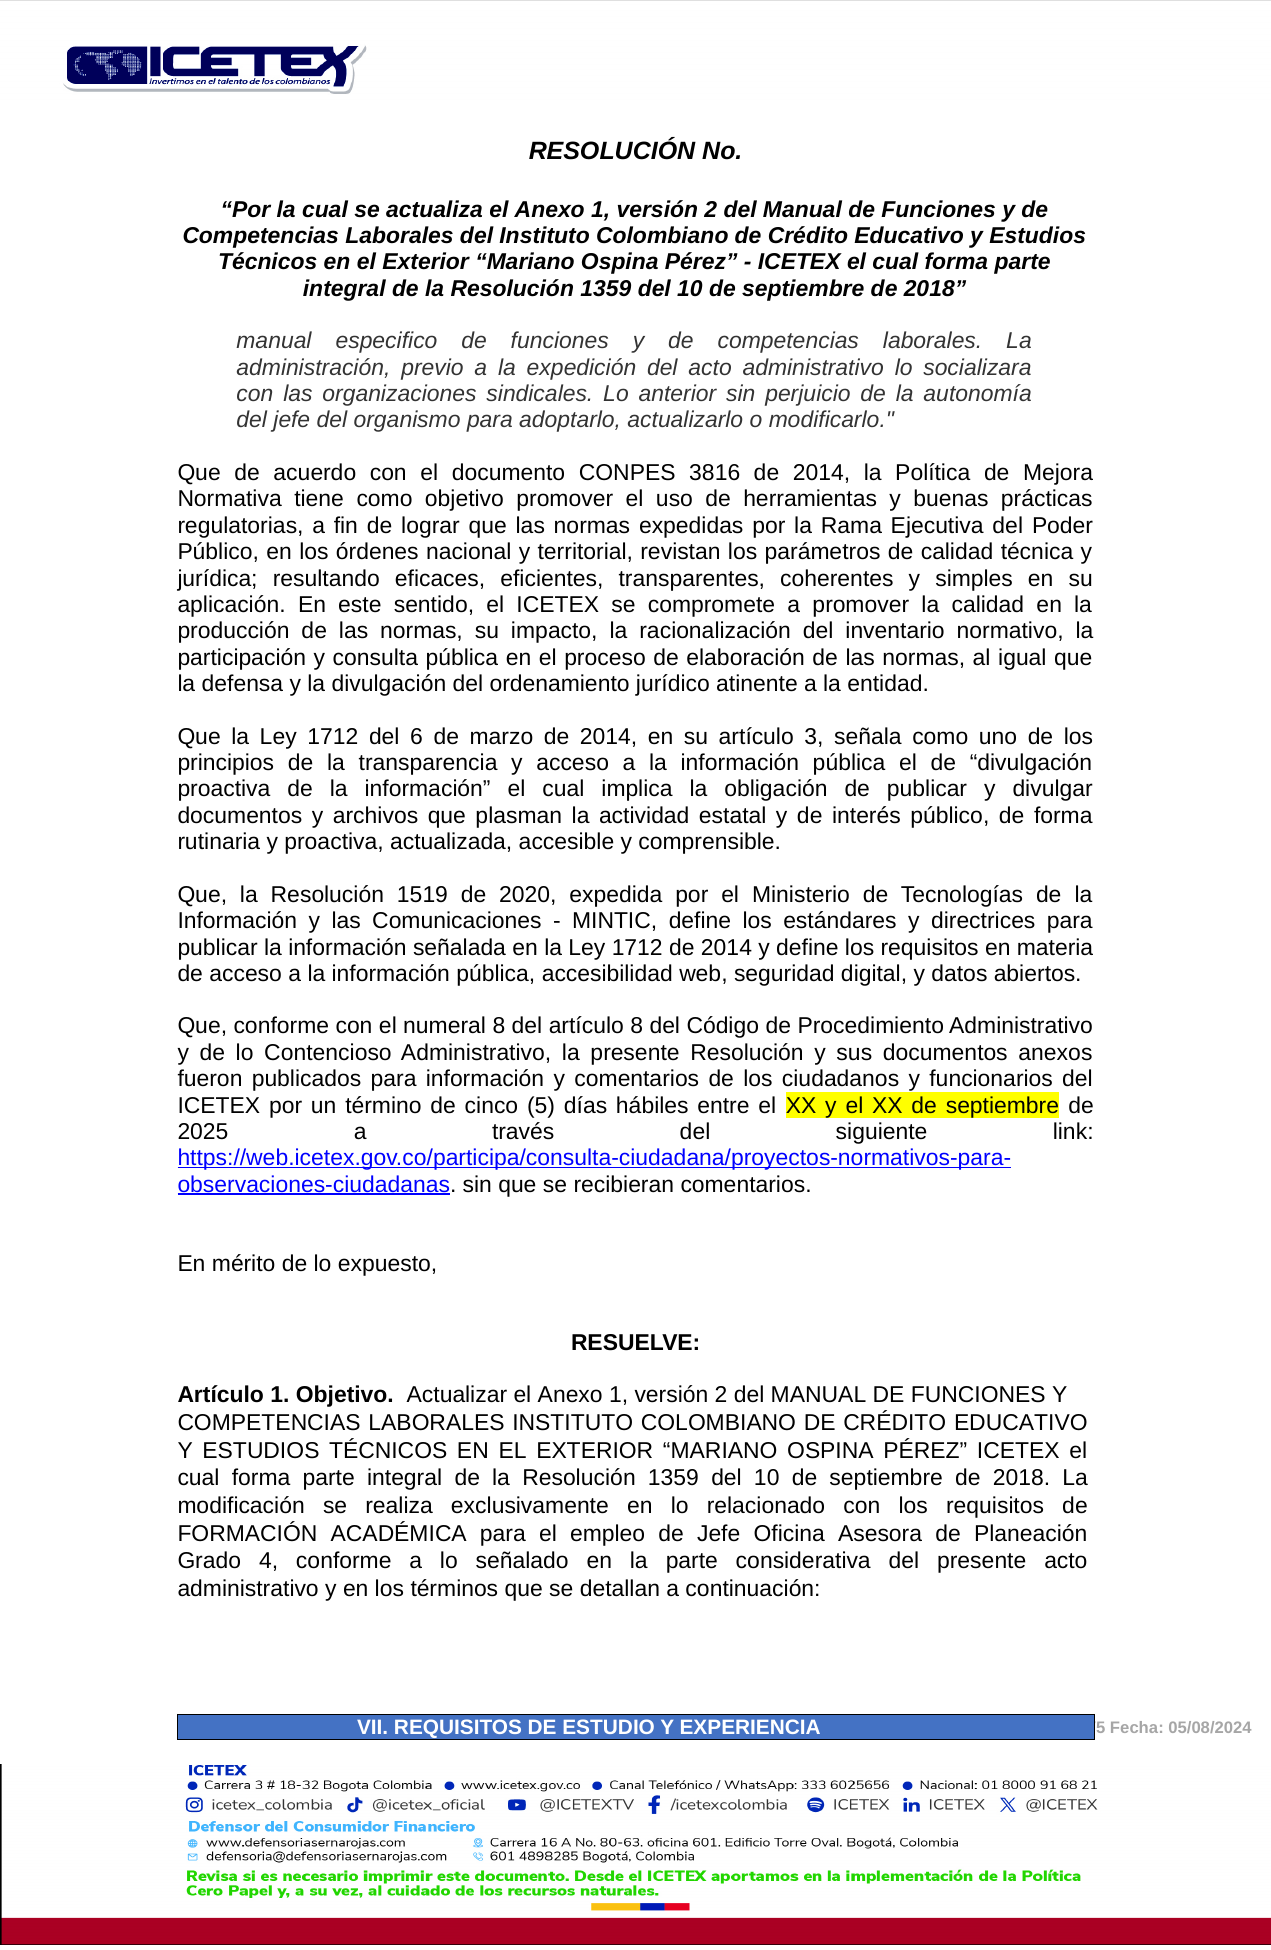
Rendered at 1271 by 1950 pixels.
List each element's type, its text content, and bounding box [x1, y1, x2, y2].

text Artículo 1. Objetivo. Actualizar el Anexo 1, versión 2 del MANUAL DE FUNCIONES Y [177, 1381, 1088, 1408]
text Que la Ley 1712 del 6 de marzo de 2014, en su artículo 3, señala como uno de los principios de la transparencia y acceso a la información pública el de “divulgación proactiva de la información” el cual implica la obligación de publicar y divulgar documentos y archivos que plasman la actividad estatal y de interés público, de forma rutinaria y proactiva, actualizada, accesible y comprensible. [177, 723, 1094, 854]
text En mérito de lo expuesto, [177, 1250, 1094, 1276]
picture [0, 0, 1271, 102]
text Que de acuerdo con el documento CONPES 3816 de 2014, la Política de Mejora Normativa tiene como objetivo promover el uso de herramientas y buenas prácticas regulatorias, a fin de lograr que las normas expedidas por la Rama Ejecutiva del Poder Público, en los órdenes nacional y territorial, revistan los parámetros de calidad técnica y jurídica; resultando eficaces, eficientes, transparentes, coherentes y simples en su aplicación. En este sentido, el ICETEX se compromete a promover la calidad en la producción de las normas, su impacto, la racionalización del inventario normativo, la participación y consulta pública en el proceso de elaboración de las normas, al igual que la defensa y la divulgación del ordenamiento jurídico atinente a la entidad. [177, 459, 1094, 696]
picture [0, 1764, 1271, 1945]
table_header VII. REQUISITOS DE ESTUDIO Y EXPERIENCIA [178, 1715, 1094, 1739]
text COMPETENCIAS LABORALES INSTITUTO COLOMBIANO DE CRÉDITO EDUCATIVO Y ESTUDIOS TÉCNICOS EN EL EXTERIOR “MARIANO OSPINA PÉREZ” ICETEX el cual forma parte integral de la Resolución 1359 del 10 de septiembre de 2018. La modificación se realiza exclusivamente en lo relacionado con los requisitos de FORMACIÓN ACADÉMICA para el empleo de Jefe Oficina Asesora de Planeación Grado 4, conforme a lo señalado en la parte considerativa del presente acto administrativo y en los términos que se detallan a continuación: [177, 1409, 1088, 1601]
text Que, conforme con el numeral 8 del artículo 8 del Código de Procedimiento Administrativo y de lo Contencioso Administrativo, la presente Resolución y sus documentos anexos fueron publicados para información y comentarios de los ciudadanos y funcionarios del ICETEX por un término de cinco (5) días hábiles entre el XX y el XX de septiembre de 2025 a través del siguiente link: https://web.icetex.gov.co/participa/consulta-ciudadana/proyectos-normativos-para-observaciones-ciudadanas. sin que se recibieran comentarios. [177, 1012, 1094, 1197]
subtitle RESUELVE: [177, 1329, 1094, 1355]
text Que, la Resolución 1519 de 2020, expedida por el Ministerio de Tecnologías de la Información y las Comunicaciones - MINTIC, define los estándares y directrices para publicar la información señalada en la Ley 1712 de 2014 y define los requisitos en materia de acceso a la información pública, accesibilidad web, seguridad digital, y datos abiertos. [177, 881, 1094, 986]
